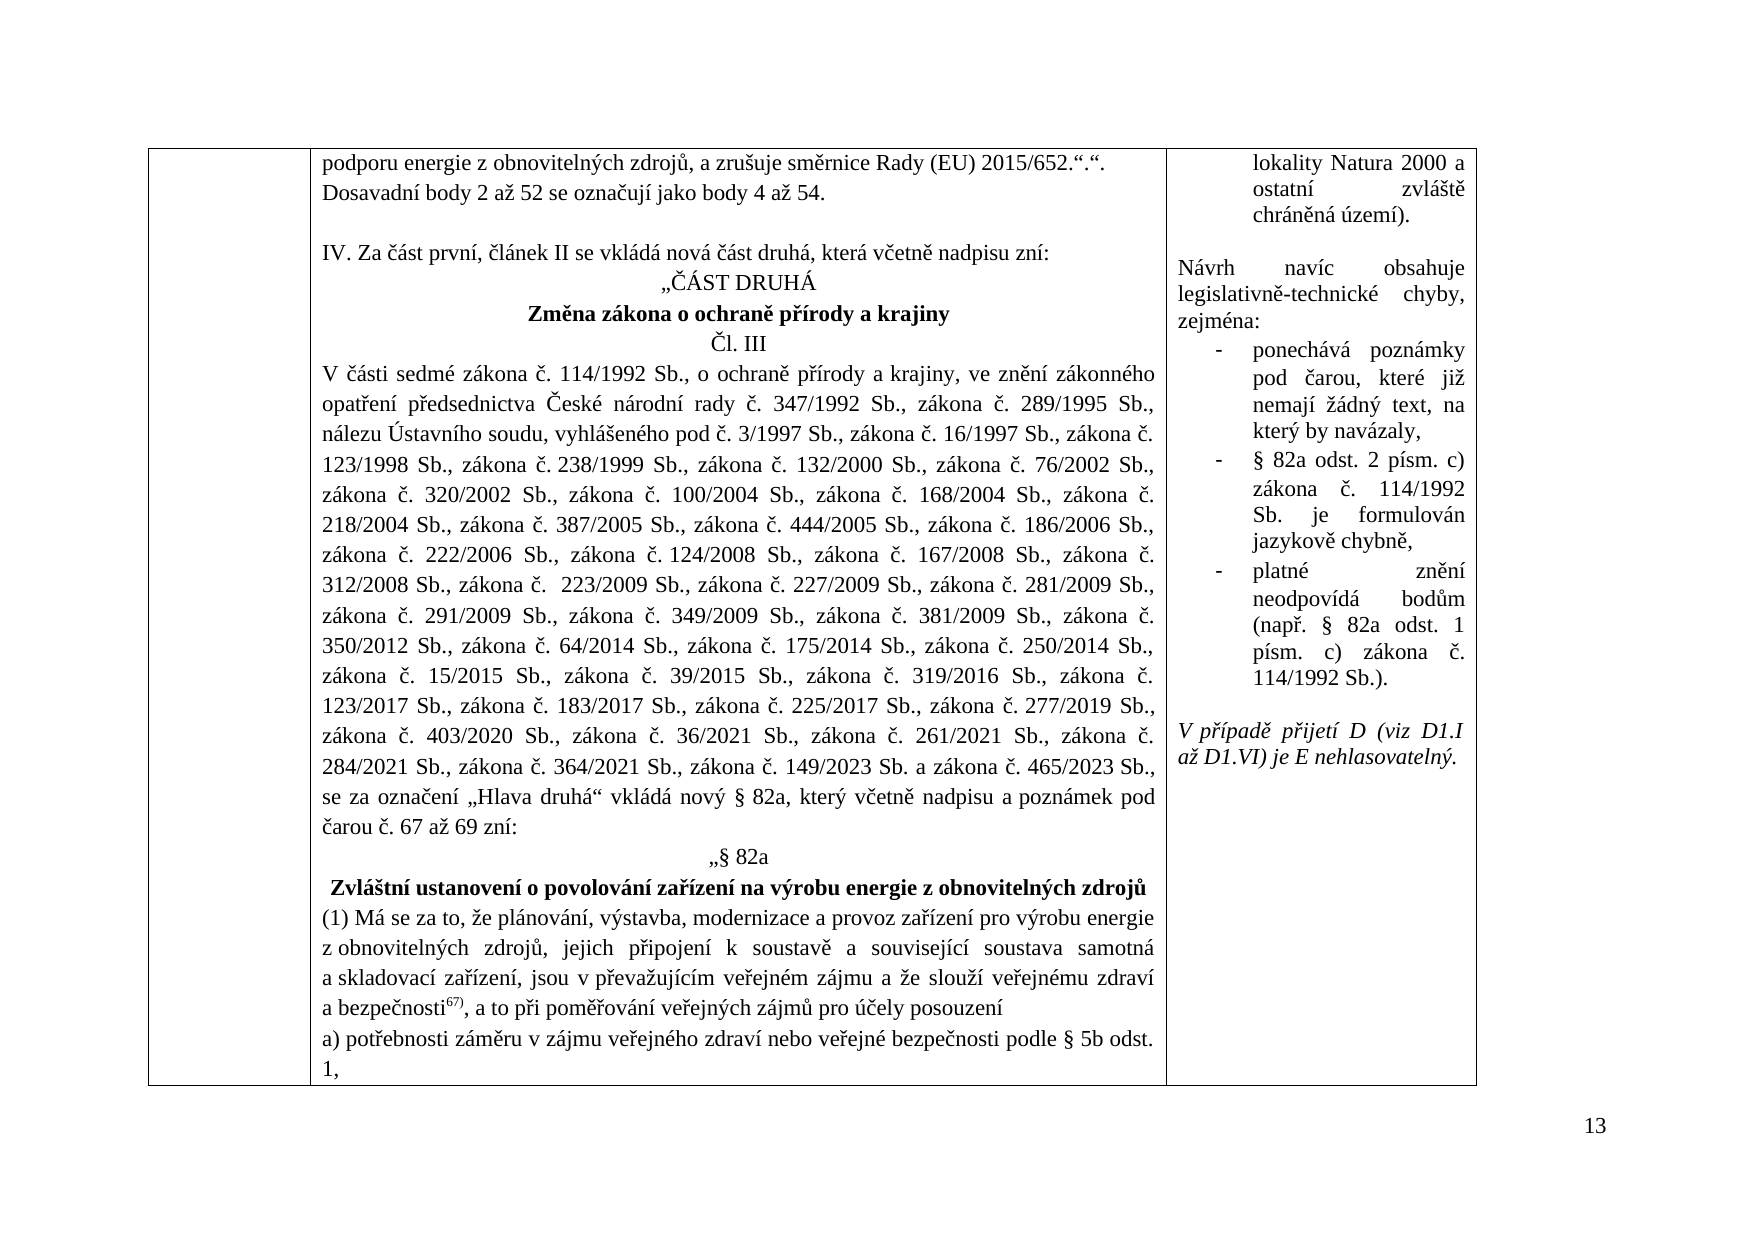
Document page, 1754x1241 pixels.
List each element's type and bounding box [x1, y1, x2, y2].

table_cell [149, 149, 310, 1085]
table_cell [1167, 149, 1476, 1085]
table_cell [311, 149, 1166, 1085]
